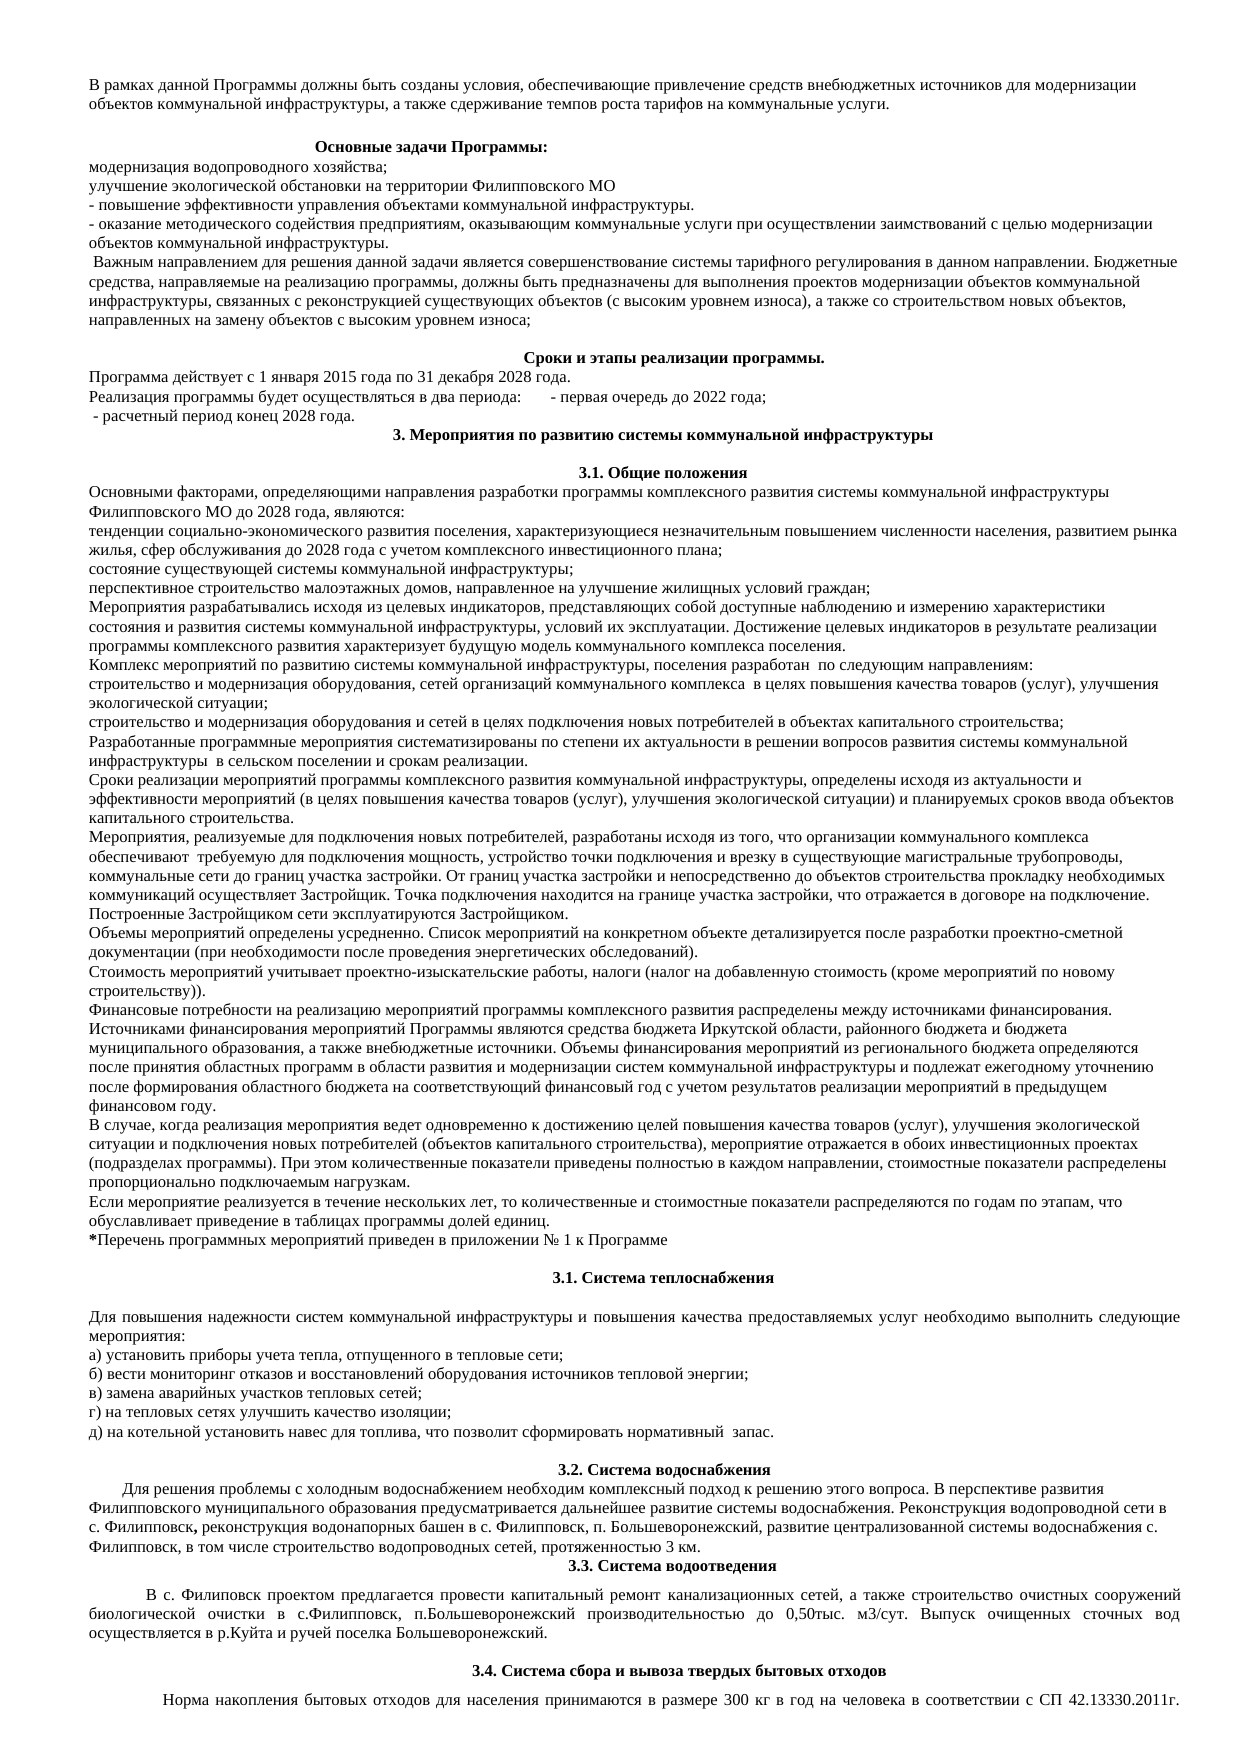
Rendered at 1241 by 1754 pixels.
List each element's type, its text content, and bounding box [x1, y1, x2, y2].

text Реализация программы будет осуществляться в два периода: - первая очередь до 2022 года; [89, 386, 1181, 406]
text состояние существующей системы коммунальной инфраструктуры; [89, 559, 1181, 578]
text Сроки и этапы реализации программы. [89, 348, 1181, 367]
text улучшение экологической обстановки на территории Филипповского МО [89, 176, 1181, 195]
text - повышение эффективности управления объектами коммунальной инфраструктуры. [89, 195, 1181, 214]
text модернизация водопроводного хозяйства; [89, 156, 1181, 176]
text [89, 1690, 1181, 1709]
text Объемы мероприятий определены усредненно. Список мероприятий на конкретном объекте детализируется после разработки проектно-сметной документации (при необходимости после проведения энергетических обследований). [89, 923, 1181, 961]
text *Перечень программных мероприятий приведен в приложении № 1 к Программе [89, 1230, 1181, 1249]
text строительство и модернизация оборудования, сетей организаций коммунального комплекса в целях повышения качества товаров (услуг), улучшения экологической ситуации; [89, 674, 1181, 712]
text б) вести мониторинг отказов и восстановлений оборудования источников тепловой энергии; [89, 1364, 1181, 1383]
text строительство и модернизация оборудования и сетей в целях подключения новых потребителей в объектах капитального строительства; [89, 712, 1181, 731]
text а) установить приборы учета тепла, отпущенного в тепловые сети; [89, 1345, 1181, 1364]
text Сроки реализации мероприятий программы комплексного развития коммунальной инфраструктуры, определены исходя из актуальности и эффективности мероприятий (в целях повышения качества товаров (услуг), улучшения экологической ситуации) и планируемых сроков ввода объектов капитального строительства. [89, 770, 1181, 827]
text Стоимость мероприятий учитывает проектно-изыскательские работы, налоги (налог на добавленную стоимость (кроме мероприятий по новому строительству)). [89, 961, 1181, 1000]
text Основные задачи Программы: [89, 137, 774, 156]
text д) на котельной установить навес для топлива, что позволит сформировать нормативный запас. [89, 1421, 1181, 1441]
text - расчетный период конец 2028 года. [89, 406, 1181, 425]
text В с. Филиповск проектом предлагается провести капитальный ремонт канализационных сетей, а также строительство очистных сооружений биологической очистки в с.Филипповск, п.Большеворонежский производительностью до 0,50тыс. м3/сут. Выпуск очищенных сточных вод осуществляется в р.Куйта и ручей поселка Большеворонежский. [89, 1584, 1181, 1642]
text 3.1. Общие положения [89, 463, 1181, 482]
text Источниками финансирования мероприятий Программы являются средства бюджета Иркутской области, районного бюджета и бюджета муниципального образования, а также внебюджетные источники. Объемы финансирования мероприятий из регионального бюджета определяются после принятия областных программ в области развития и модернизации систем коммунальной инфраструктуры и подлежат ежегодному уточнению после формирования областного бюджета на соответствующий финансовый год с учетом результатов реализации мероприятий в предыдущем финансовом году. [89, 1019, 1181, 1115]
text 3.4. Система сбора и вывоза твердых бытовых отходов [177, 1661, 1181, 1680]
text В случае, когда реализация мероприятия ведет одновременно к достижению целей повышения качества товаров (услуг), улучшения экологической ситуации и подключения новых потребителей (объектов капитального строительства), мероприятие отражается в обоих инвестиционных проектах (подразделах программы). При этом количественные показатели приведены полностью в каждом направлении, стоимостные показатели распределены пропорционально подключаемым нагрузкам. [89, 1115, 1181, 1191]
text 3. Мероприятия по развитию системы коммунальной инфраструктуры [89, 425, 1181, 444]
text Для повышения надежности систем коммунальной инфраструктуры и повышения качества предоставляемых услуг необходимо выполнить следующие мероприятия: [89, 1306, 1181, 1345]
text Разработанные программные мероприятия систематизированы по степени их актуальности в решении вопросов развития системы коммунальной инфраструктуры в сельском поселении и срокам реализации. [89, 731, 1181, 770]
text Программа действует с 1 января 2015 года по 31 декабря 2028 года. [89, 367, 1181, 386]
text Важным направлением для решения данной задачи является совершенствование системы тарифного регулирования в данном направлении. Бюджетные средства, направляемые на реализацию программы, должны быть предназначены для выполнения проектов модернизации объектов коммунальной инфраструктуры, связанных с реконструкцией существующих объектов (с высоким уровнем износа), а также со строительством новых объектов, направленных на замену объектов с высоким уровнем износа; [89, 252, 1181, 329]
text перспективное строительство малоэтажных домов, направленное на улучшение жилищных условий граждан; [89, 578, 1181, 597]
text - оказание методического содействия предприятиям, оказывающим коммунальные услуги при осуществлении заимствований с целью модернизации объектов коммунальной инфраструктуры. [89, 214, 1181, 252]
text Мероприятия разрабатывались исходя из целевых индикаторов, представляющих собой доступные наблюдению и измерению характеристики состояния и развития системы коммунальной инфраструктуры, условий их эксплуатации. Достижение целевых индикаторов в результате реализации программы комплексного развития характеризует будущую модель коммунального комплекса поселения. [89, 597, 1181, 655]
text Для решения проблемы с холодным водоснабжением необходим комплексный подход к решению этого вопроса. В перспективе развития Филипповского муниципального образования предусматривается дальнейшее развитие системы водоснабжения. Реконструкция водопроводной сети в с. Филипповск, реконструкция водонапорных башен в с. Филипповск, п. Большеворонежский, развитие централизованной системы водоснабжения с. Филипповск, в том числе строительство водопроводных сетей, протяженностью 3 км. [89, 1479, 1181, 1556]
text В рамках данной Программы должны быть созданы условия, обеспечивающие привлечение средств внебюджетных источников для модернизации объектов коммунальной инфраструктуры, а также сдерживание темпов роста тарифов на коммунальные услуги. [89, 75, 1181, 113]
text тенденции социально-экономического развития поселения, характеризующиеся незначительным повышением численности населения, развитием рынка жилья, сфер обслуживания до 2028 года с учетом комплексного инвестиционного плана; [89, 521, 1181, 559]
text 3.1. Система теплоснабжения [89, 1268, 1181, 1287]
text 3.3. Система водоотведения [89, 1556, 1181, 1575]
text Основными факторами, определяющими направления разработки программы комплексного развития системы коммунальной инфраструктуры Филипповского МО до 2028 года, являются: [89, 482, 1181, 521]
text г) на тепловых сетях улучшить качество изоляции; [89, 1402, 1181, 1421]
text Мероприятия, реализуемые для подключения новых потребителей, разработаны исходя из того, что организации коммунального комплекса обеспечивают требуемую для подключения мощность, устройство точки подключения и врезку в существующие магистральные трубопроводы, коммунальные сети до границ участка застройки. От границ участка застройки и непосредственно до объектов строительства прокладку необходимых коммуникаций осуществляет Застройщик. Точка подключения находится на границе участка застройки, что отражается в договоре на подключение. Построенные Застройщиком сети эксплуатируются Застройщиком. [89, 827, 1181, 923]
text Финансовые потребности на реализацию мероприятий программы комплексного развития распределены между источниками финансирования. [89, 1000, 1181, 1019]
text Если мероприятие реализуется в течение нескольких лет, то количественные и стоимостные показатели распределяются по годам по этапам, что обуславливает приведение в таблицах программы долей единиц. [89, 1191, 1181, 1230]
text в) замена аварийных участков тепловых сетей; [89, 1383, 1181, 1402]
text 3.2. Система водоснабжения [89, 1460, 1181, 1479]
text Комплекс мероприятий по развитию системы коммунальной инфраструктуры, поселения разработан по следующим направлениям: [89, 655, 1181, 674]
